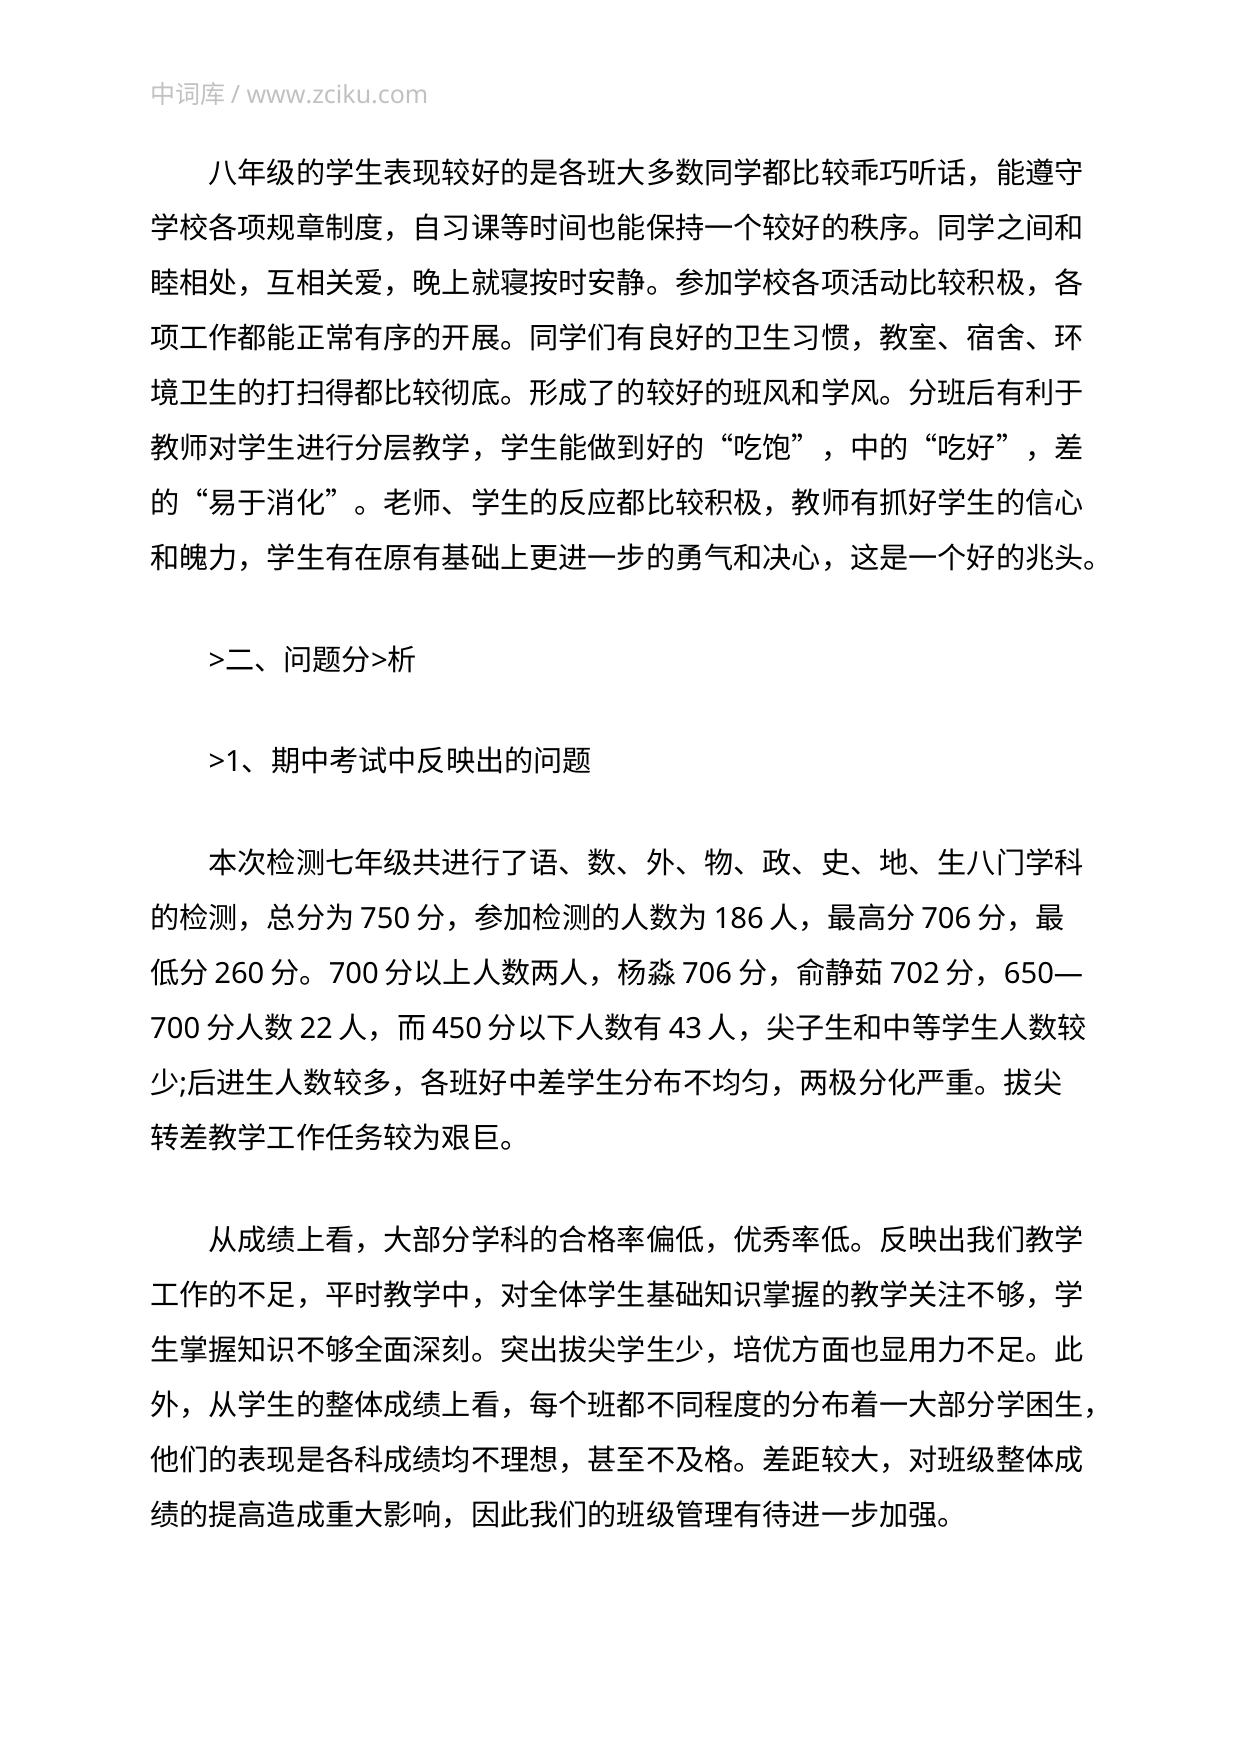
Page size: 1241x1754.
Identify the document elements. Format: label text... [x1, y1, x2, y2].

text 八年级的学生表现较好的是各班大多数同学都比较乖巧听话，能遵守学校各项规章制度，自习课等时间也能保持一个较好的秩序。同学之间和睦相处，互相关爱，晚上就寝按时安静。参加学校各项活动比较积极，各项工作都能正常有序的开展。同学们有良好的卫生习惯，教室、宿舍、环境卫生的打扫得都比较彻底。形成了的较好的班风和学风。分班后有利于教师对学生进行分层教学，学生能做到好的“吃饱”，中的“吃好”，差的“易于消化”。老师、学生的反应都比较积极，教师有抓好学生的信心和魄力，学生有在原有基础上更进一步的勇气和决心，这是一个好的兆头。 [150, 150, 1090, 577]
text >二、问题分>析 [150, 636, 1090, 678]
text 从成绩上看，大部分学科的合格率偏低，优秀率低。反映出我们教学工作的不足，平时教学中，对全体学生基础知识掌握的教学关注不够，学生掌握知识不够全面深刻。突出拔尖学生少，培优方面也显用力不足。此外，从学生的整体成绩上看，每个班都不同程度的分布着一大部分学困生，他们的表现是各科成绩均不理想，甚至不及格。差距较大，对班级整体成绩的提高造成重大影响，因此我们的班级管理有待进一步加强。 [150, 1217, 1090, 1533]
text 本次检测七年级共进行了语、数、外、物、政、史、地、生八门学科的检测，总分为750分，参加检测的人数为186人，最高分706分，最低分260分。700分以上人数两人，杨淼706分，俞静茹702分，650—700分人数22人，而450分以下人数有43人，尖子生和中等学生人数较少;后进生人数较多，各班好中差学生分布不均匀，两极分化严重。拔尖转差教学工作任务较为艰巨。 [150, 840, 1090, 1157]
text >1、期中考试中反映出的问题 [150, 738, 1090, 780]
